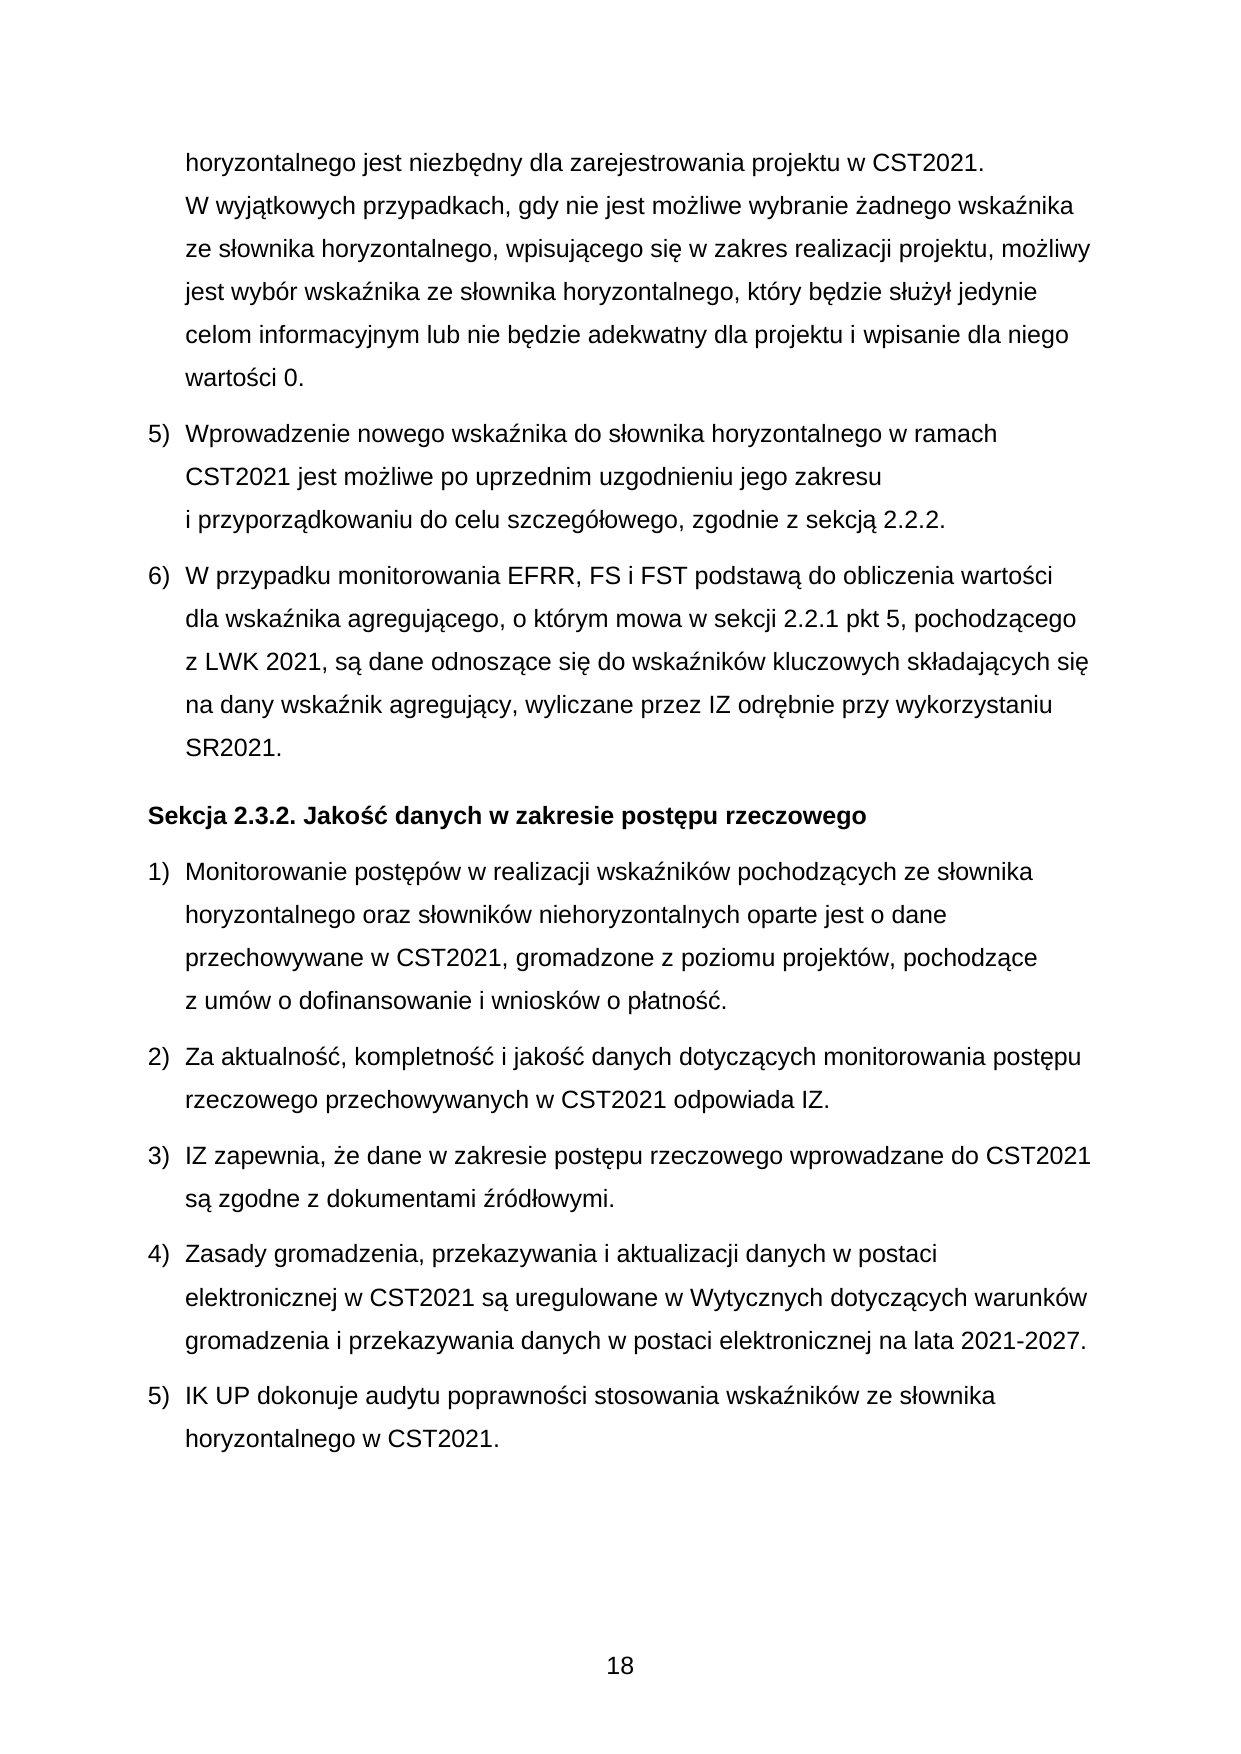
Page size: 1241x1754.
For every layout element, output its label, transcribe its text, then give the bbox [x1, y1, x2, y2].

list IK UP dokonuje audytu poprawności stosowania wskaźników ze słownika horyzontalnego w CST2021. [148, 1381, 1093, 1453]
list Zasady gromadzenia, przekazywania i aktualizacji danych w postaci elektronicznej w CST2021 są uregulowane w Wytycznych dotyczących warunków gromadzenia i przekazywania danych w postaci elektronicznej na lata 2021-2027. [148, 1239, 1093, 1354]
list Za aktualność, kompletność i jakość danych dotyczących monitorowania postępu rzeczowego przechowywanych w CST2021 odpowiada IZ. [148, 1042, 1093, 1114]
list W przypadku monitorowania EFRR, FS i FST podstawą do obliczenia wartości dla wskaźnika agregującego, o którym mowa w sekcji 2.2.1 pkt 5, pochodzącego z LWK 2021, są dane odnoszące się do wskaźników kluczowych składających się na dany wskaźnik agregujący, wyliczane przez IZ odrębnie przy wykorzystaniu SR2021. [148, 561, 1093, 762]
subtitle Sekcja 2.3.2. Jakość danych w zakresie postępu rzeczowego [148, 801, 1093, 830]
list Wprowadzenie nowego wskaźnika do słownika horyzontalnego w ramach CST2021 jest możliwe po uprzednim uzgodnieniu jego zakresu i przyporządkowaniu do celu szczegółowego, zgodnie z sekcją 2.2.2. [148, 419, 1093, 534]
list Monitorowanie postępów w realizacji wskaźników pochodzących ze słownika horyzontalnego oraz słowników niehoryzontalnych oparte jest o dane przechowywane w CST2021, gromadzone z poziomu projektów, pochodzące z umów o dofinansowanie i wniosków o płatność. [148, 857, 1093, 1015]
list IZ zapewnia, że dane w zakresie postępu rzeczowego wprowadzane do CST2021 są zgodne z dokumentami źródłowymi. [148, 1141, 1093, 1213]
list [148, 148, 1093, 392]
